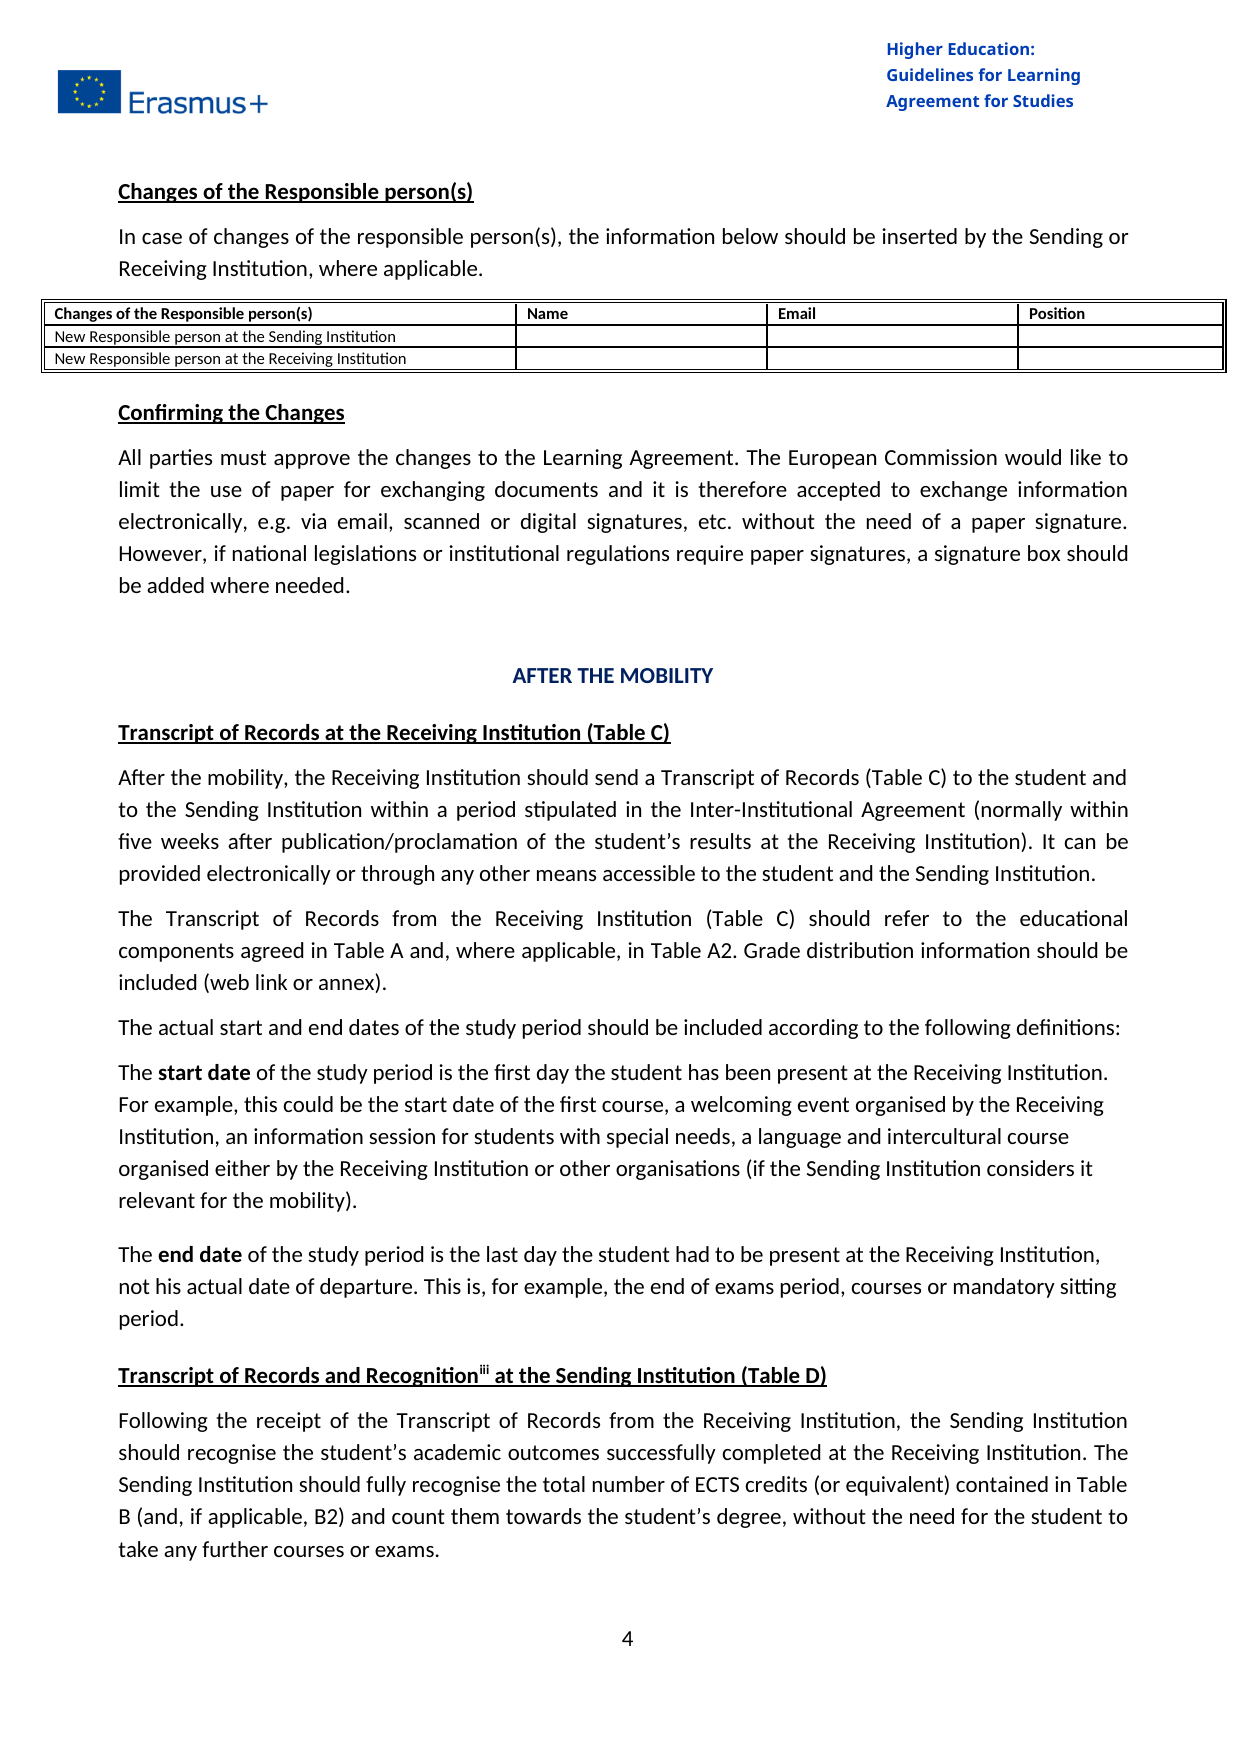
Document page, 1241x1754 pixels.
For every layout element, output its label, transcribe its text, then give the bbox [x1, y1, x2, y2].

table_cell [768, 326, 1017, 346]
text The actual start and end dates of the study period should be included according to the following definitions: [118, 1013, 1131, 1041]
table_cell New Responsible person at the Receiving Institution [45, 348, 515, 368]
table_header Email [768, 303, 1018, 324]
picture [57, 70, 268, 114]
text The start date of the study period is the first day the student has been present at the Receiving Institution. For example, this could be the start date of the first course, a welcoming event organised by the Receiving Institution, an information session for students with special needs, a language and intercultural course organised either by the Receiving Institution or other organisations (if the Sending Institution considers it relevant for the mobility). [118, 1058, 1137, 1215]
text After the mobility, the Receiving Institution should send a Transcript of Records (Table C) to the student and to the Sending Institution within a period stipulated in the Inter-Institutional Agreement (normally within five weeks after publication/proclamation of the student’s results at the Receiving Institution). It can be provided electronically or through any other means accessible to the student and the Sending Institution. [118, 763, 1131, 887]
table_cell New Responsible person at the Sending Institution [45, 326, 515, 346]
table_cell [1019, 326, 1222, 346]
text Confirming the Changes [118, 398, 1131, 426]
table_cell [768, 348, 1017, 368]
text Following the receipt of the Transcript of Records from the Receiving Institution, the Sending Institution should recognise the student’s academic outcomes successfully completed at the Receiving Institution. The Sending Institution should fully recognise the total number of ECTS credits (or equivalent) contained in Table B (and, if applicable, B2) and count them towards the student’s degree, without the need for the student to take any further courses or exams. [118, 1406, 1131, 1563]
table_cell [517, 326, 766, 346]
table_cell [517, 348, 766, 368]
text AFTER THE MOBILITY [59, 661, 1166, 689]
text Transcript of Records and Recognition at the Sending Institution (Table D) [118, 1361, 1131, 1389]
text Changes of the Responsible person(s) [118, 177, 1131, 205]
text The Transcript of Records from the Receiving Institution (Table C) should refer to the educational components agreed in Table A and, where applicable, in Table A2. Grade distribution information should be included (web link or annex). [118, 904, 1131, 997]
table_header Changes of the Responsible person(s) [45, 303, 516, 324]
text Transcript of Records at the Receiving Institution (Table C) [118, 718, 1131, 746]
text All parties must approve the changes to the Learning Agreement. The European Commission would like to limit the use of paper for exchanging documents and it is therefore accepted to exchange information electronically, e.g. via email, scanned or digital signatures, etc. without the need of a paper signature. However, if national legislations or institutional regulations require paper signatures, a signature box should be added where needed. [118, 443, 1131, 600]
table_header Name [517, 303, 767, 324]
text The end date of the study period is the last day the student had to be present at the Receiving Institution, not his actual date of departure. This is, for example, the end of exams period, courses or mandatory sitting period. [118, 1240, 1137, 1332]
table_cell [1019, 348, 1222, 368]
table_header Position [1019, 303, 1222, 324]
text In case of changes of the responsible person(s), the information below should be inserted by the Sending or Receiving Institution, where applicable. [118, 222, 1131, 282]
